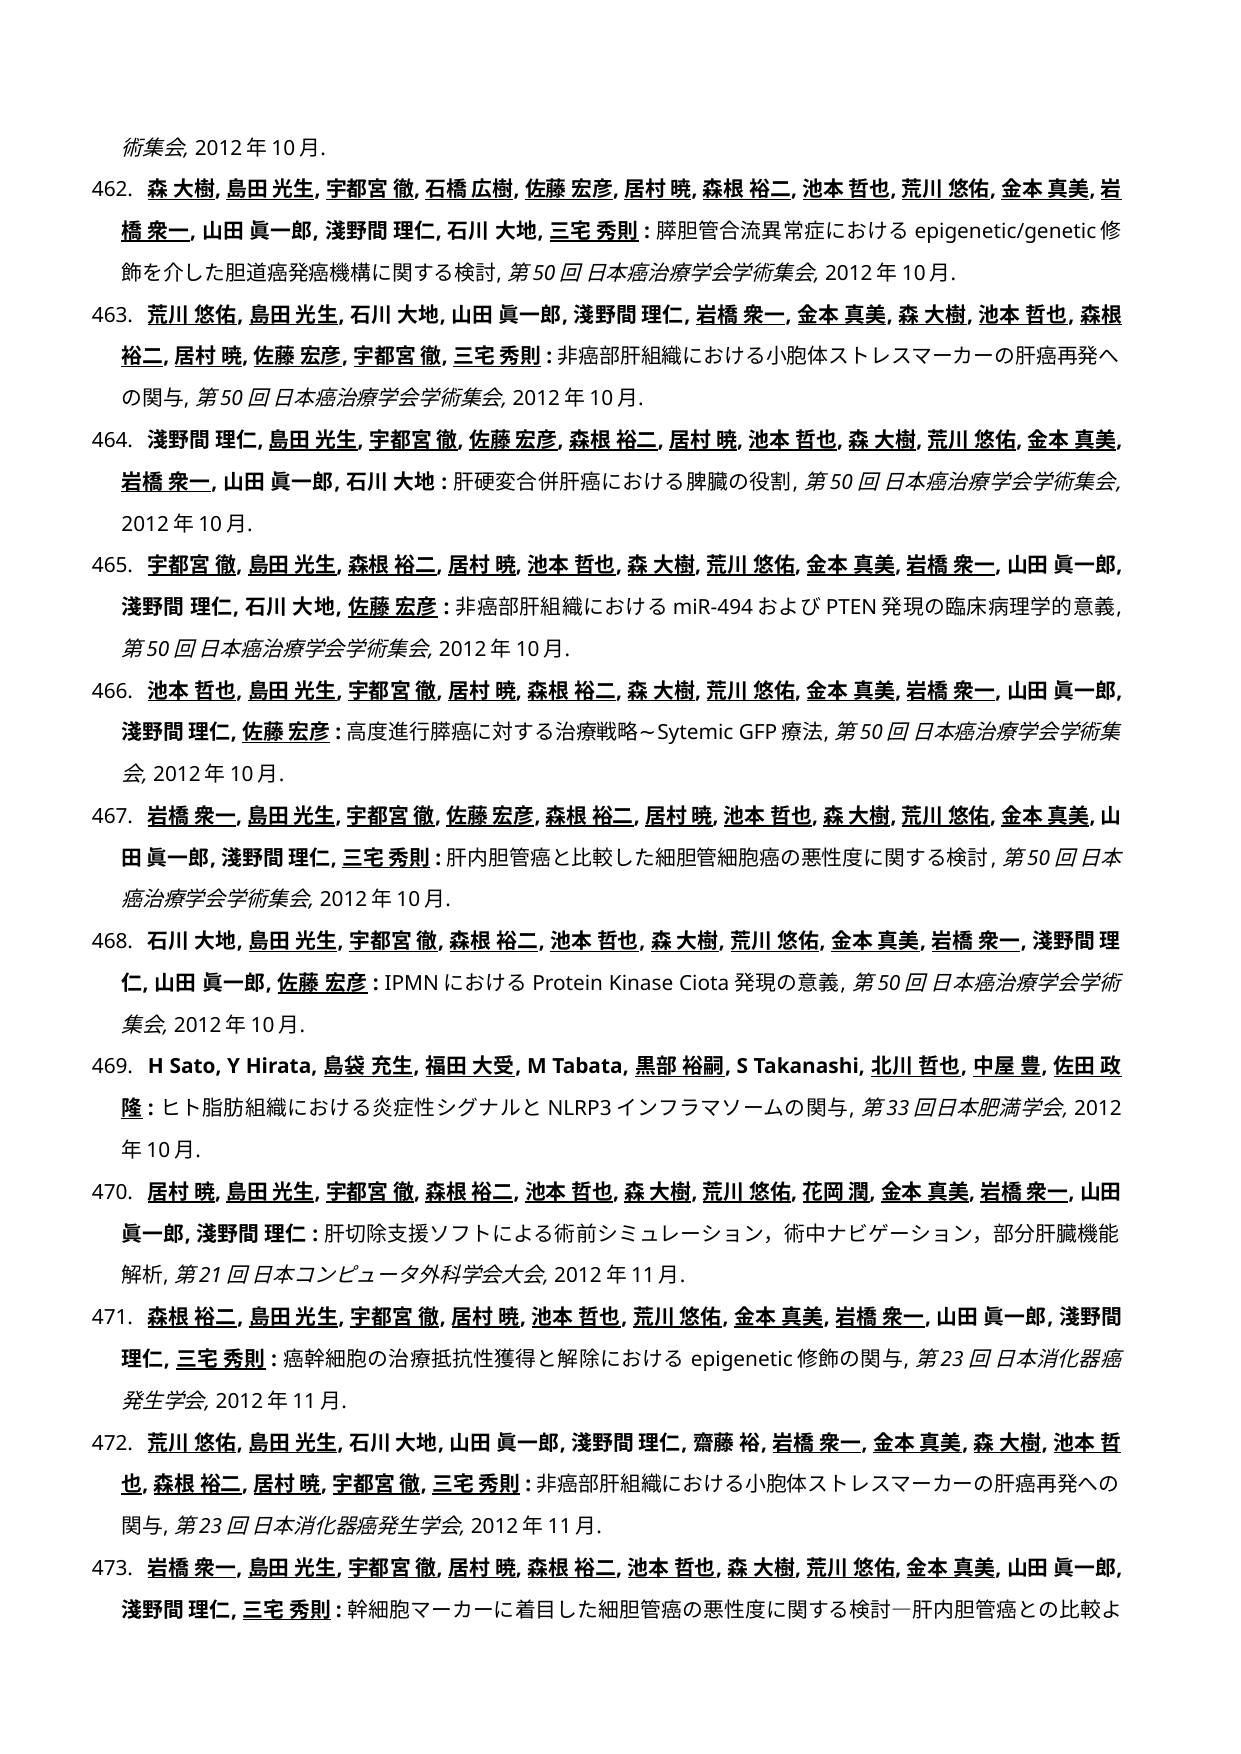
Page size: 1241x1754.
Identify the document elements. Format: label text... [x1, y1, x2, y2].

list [92, 125, 1122, 167]
list 荒川 悠佑, 島田 光生, 石川 大地, 山田 眞一郎, 淺野間 理仁, 齋藤 裕, 岩橋 衆一, 金本 真美, 森 大樹, 池本 哲也, 森根 裕二, 居村 暁, 宇都宮 徹, 三宅 秀則 : 非癌部肝組織における小胞体ストレスマーカーの肝癌再発への関与, 第23回 日本消化器癌発生学会, 2012年11月. [92, 1420, 1122, 1545]
list 宇都宮 徹, 島田 光生, 森根 裕二, 居村 暁, 池本 哲也, 森 大樹, 荒川 悠佑, 金本 真美, 岩橋 衆一, 山田 眞一郎, 淺野間 理仁, 石川 大地, 佐藤 宏彦 : 非癌部肝組織におけるmiR-494およびPTEN発現の臨床病理学的意義, 第50回 日本癌治療学会学術集会, 2012年10月. [92, 543, 1122, 668]
list 荒川 悠佑, 島田 光生, 石川 大地, 山田 眞一郎, 淺野間 理仁, 岩橋 衆一, 金本 真美, 森 大樹, 池本 哲也, 森根 裕二, 居村 暁, 佐藤 宏彦, 宇都宮 徹, 三宅 秀則 : 非癌部肝組織における小胞体ストレスマーカーの肝癌再発への関与, 第50回 日本癌治療学会学術集会, 2012年10月. [92, 292, 1122, 417]
list 池本 哲也, 島田 光生, 宇都宮 徹, 居村 暁, 森根 裕二, 森 大樹, 荒川 悠佑, 金本 真美, 岩橋 衆一, 山田 眞一郎, 淺野間 理仁, 佐藤 宏彦 : 高度進行膵癌に対する治療戦略∼Sytemic GFP療法, 第50回 日本癌治療学会学術集会, 2012年10月. [92, 668, 1122, 793]
list H Sato, Y Hirata, 島袋 充生, 福田 大受, M Tabata, 黒部 裕嗣, S Takanashi, 北川 哲也, 中屋 豊, 佐田 政隆 : ヒト脂肪組織における炎症性シグナルとNLRP3インフラマソームの関与, 第33回日本肥満学会, 2012年10月. [92, 1044, 1122, 1169]
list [92, 1545, 1122, 1629]
list 岩橋 衆一, 島田 光生, 宇都宮 徹, 佐藤 宏彦, 森根 裕二, 居村 暁, 池本 哲也, 森 大樹, 荒川 悠佑, 金本 真美, 山田 眞一郎, 淺野間 理仁, 三宅 秀則 : 肝内胆管癌と比較した細胆管細胞癌の悪性度に関する検討, 第50回 日本癌治療学会学術集会, 2012年10月. [92, 793, 1122, 919]
list 森 大樹, 島田 光生, 宇都宮 徹, 石橋 広樹, 佐藤 宏彦, 居村 暁, 森根 裕二, 池本 哲也, 荒川 悠佑, 金本 真美, 岩橋 衆一, 山田 眞一郎, 淺野間 理仁, 石川 大地, 三宅 秀則 : 膵胆管合流異常症におけるepigenetic/genetic修飾を介した胆道癌発癌機構に関する検討, 第50回 日本癌治療学会学術集会, 2012年10月. [92, 167, 1122, 292]
list 森根 裕二, 島田 光生, 宇都宮 徹, 居村 暁, 池本 哲也, 荒川 悠佑, 金本 真美, 岩橋 衆一, 山田 眞一郎, 淺野間 理仁, 三宅 秀則 : 癌幹細胞の治療抵抗性獲得と解除におけるepigenetic修飾の関与, 第23回 日本消化器癌発生学会, 2012年11月. [92, 1295, 1122, 1420]
list 石川 大地, 島田 光生, 宇都宮 徹, 森根 裕二, 池本 哲也, 森 大樹, 荒川 悠佑, 金本 真美, 岩橋 衆一, 淺野間 理仁, 山田 眞一郎, 佐藤 宏彦 : IPMNにおけるProtein Kinase Ciota発現の意義, 第50回 日本癌治療学会学術集会, 2012年10月. [92, 919, 1122, 1044]
list 淺野間 理仁, 島田 光生, 宇都宮 徹, 佐藤 宏彦, 森根 裕二, 居村 暁, 池本 哲也, 森 大樹, 荒川 悠佑, 金本 真美, 岩橋 衆一, 山田 眞一郎, 石川 大地 : 肝硬変合併肝癌における脾臓の役割, 第50回 日本癌治療学会学術集会, 2012年10月. [92, 417, 1122, 543]
list 居村 暁, 島田 光生, 宇都宮 徹, 森根 裕二, 池本 哲也, 森 大樹, 荒川 悠佑, 花岡 潤, 金本 真美, 岩橋 衆一, 山田 眞一郎, 淺野間 理仁 : 肝切除支援ソフトによる術前シミュレーション，術中ナビゲーション，部分肝臓機能解析, 第21回 日本コンピュータ外科学会大会, 2012年11月. [92, 1169, 1122, 1295]
